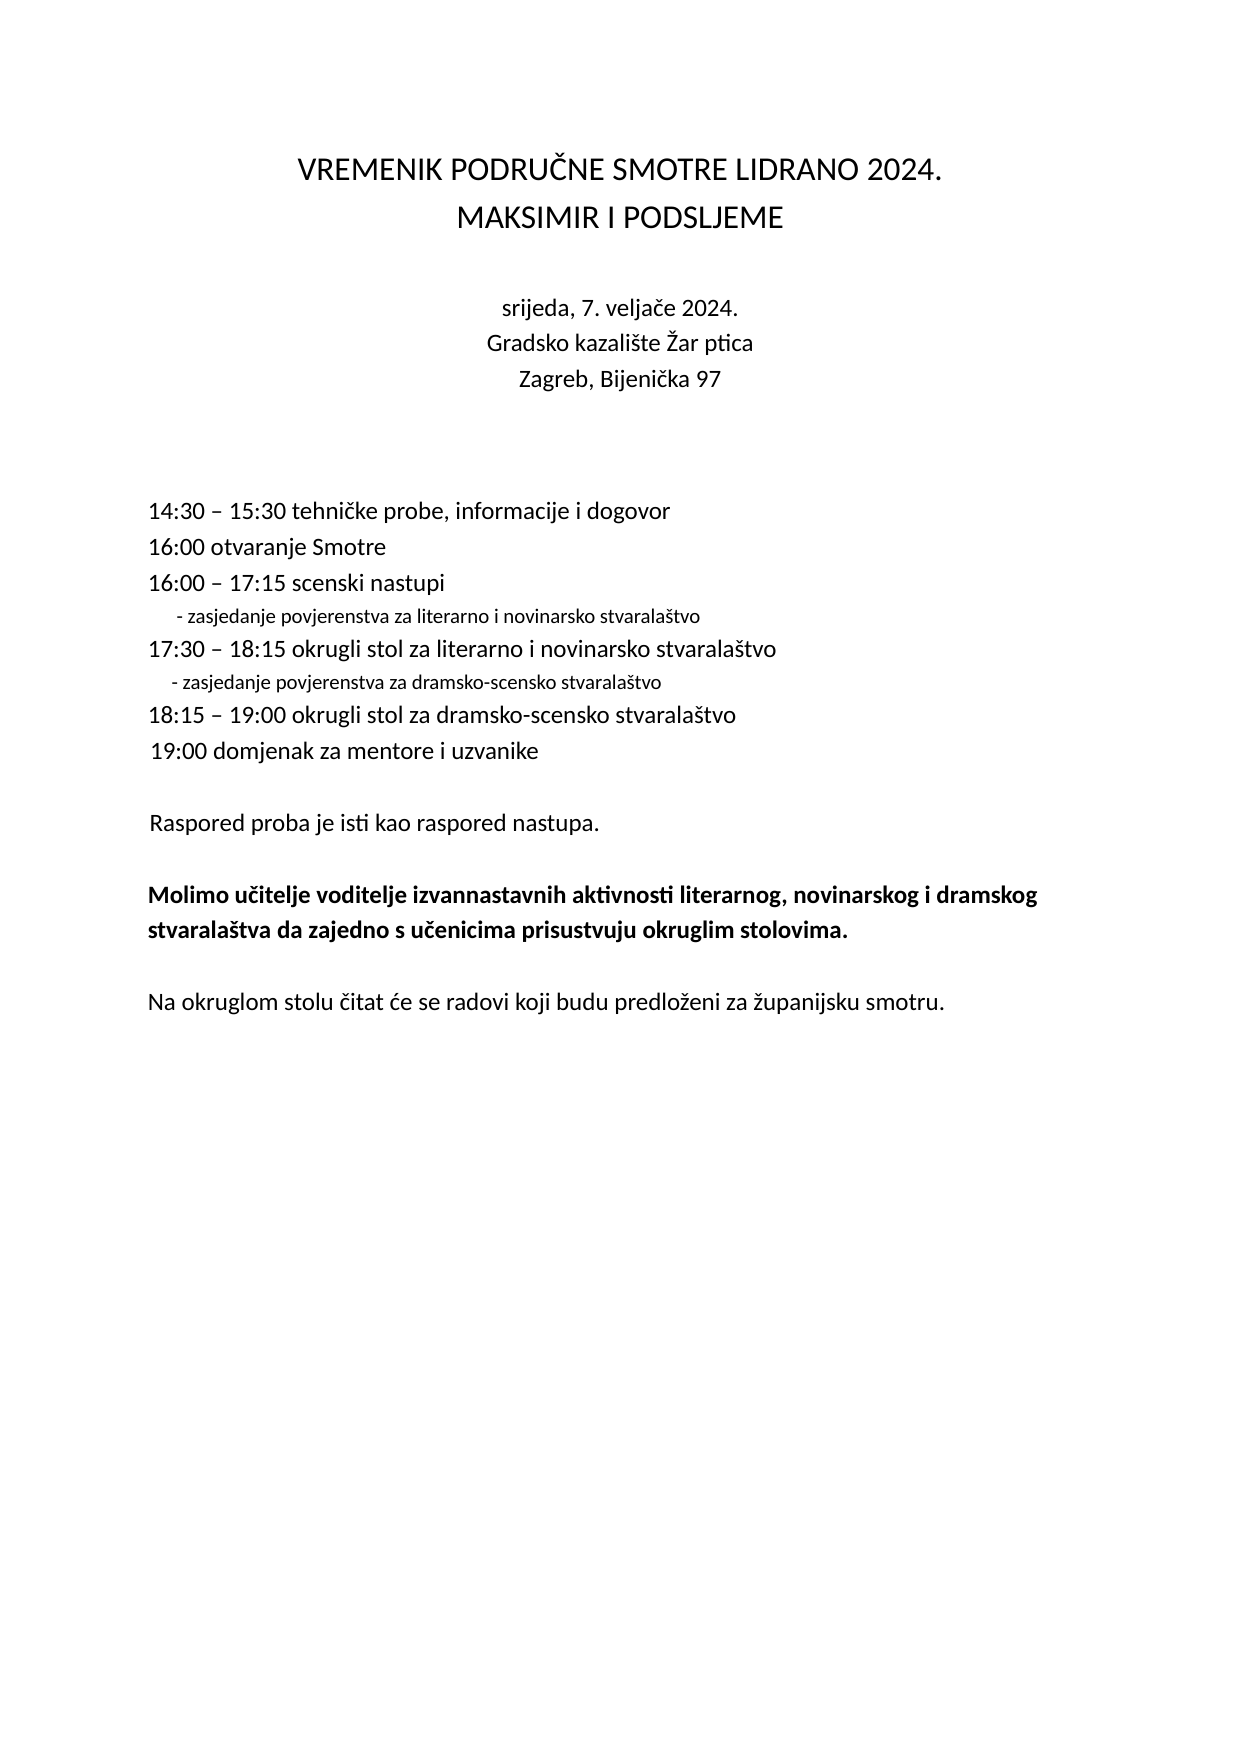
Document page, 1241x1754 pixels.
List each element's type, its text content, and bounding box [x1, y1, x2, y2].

text - zasjedanje povjerenstva za dramsko-scensko stvaralaštvo [171, 669, 1093, 694]
text Zagreb, Bijenička 97 [148, 363, 1093, 394]
text Gradsko kazalište Žar ptica [148, 328, 1093, 358]
text VREMENIK PODRUČNE SMOTRE LIDRANO 2024. [148, 148, 1093, 188]
text 14:30 – 15:30 tehničke probe, informacije i dogovor [148, 496, 1093, 526]
text - zasjedanje povjerenstva za literarno i novinarsko stvaralaštvo [176, 603, 1093, 629]
text Molimo učitelje voditelje izvannastavnih aktivnosti literarnog, novinarskog i dramskog stvaralaštva da zajedno s učenicima prisustvuju okruglim stolovima. [148, 879, 1093, 945]
text Raspored proba je isti kao raspored nastupa. [149, 807, 1093, 837]
text 16:00 – 17:15 scenski nastupi [148, 567, 1093, 598]
text srijeda, 7. veljače 2024. [148, 292, 1093, 322]
text Na okruglom stolu čitat će se radovi koji budu predloženi za županijsku smotru. [148, 987, 1093, 1017]
text 16:00 otvaranje Smotre [148, 531, 1093, 562]
text 17:30 – 18:15 okrugli stol za literarno i novinarsko stvaralaštvo [148, 633, 1093, 664]
text MAKSIMIR I PODSLJEME [148, 196, 1093, 236]
text 19:00 domjenak za mentore i uzvanike [150, 735, 1093, 766]
text 18:15 – 19:00 okrugli stol za dramsko-scensko stvaralaštvo [148, 699, 1093, 729]
